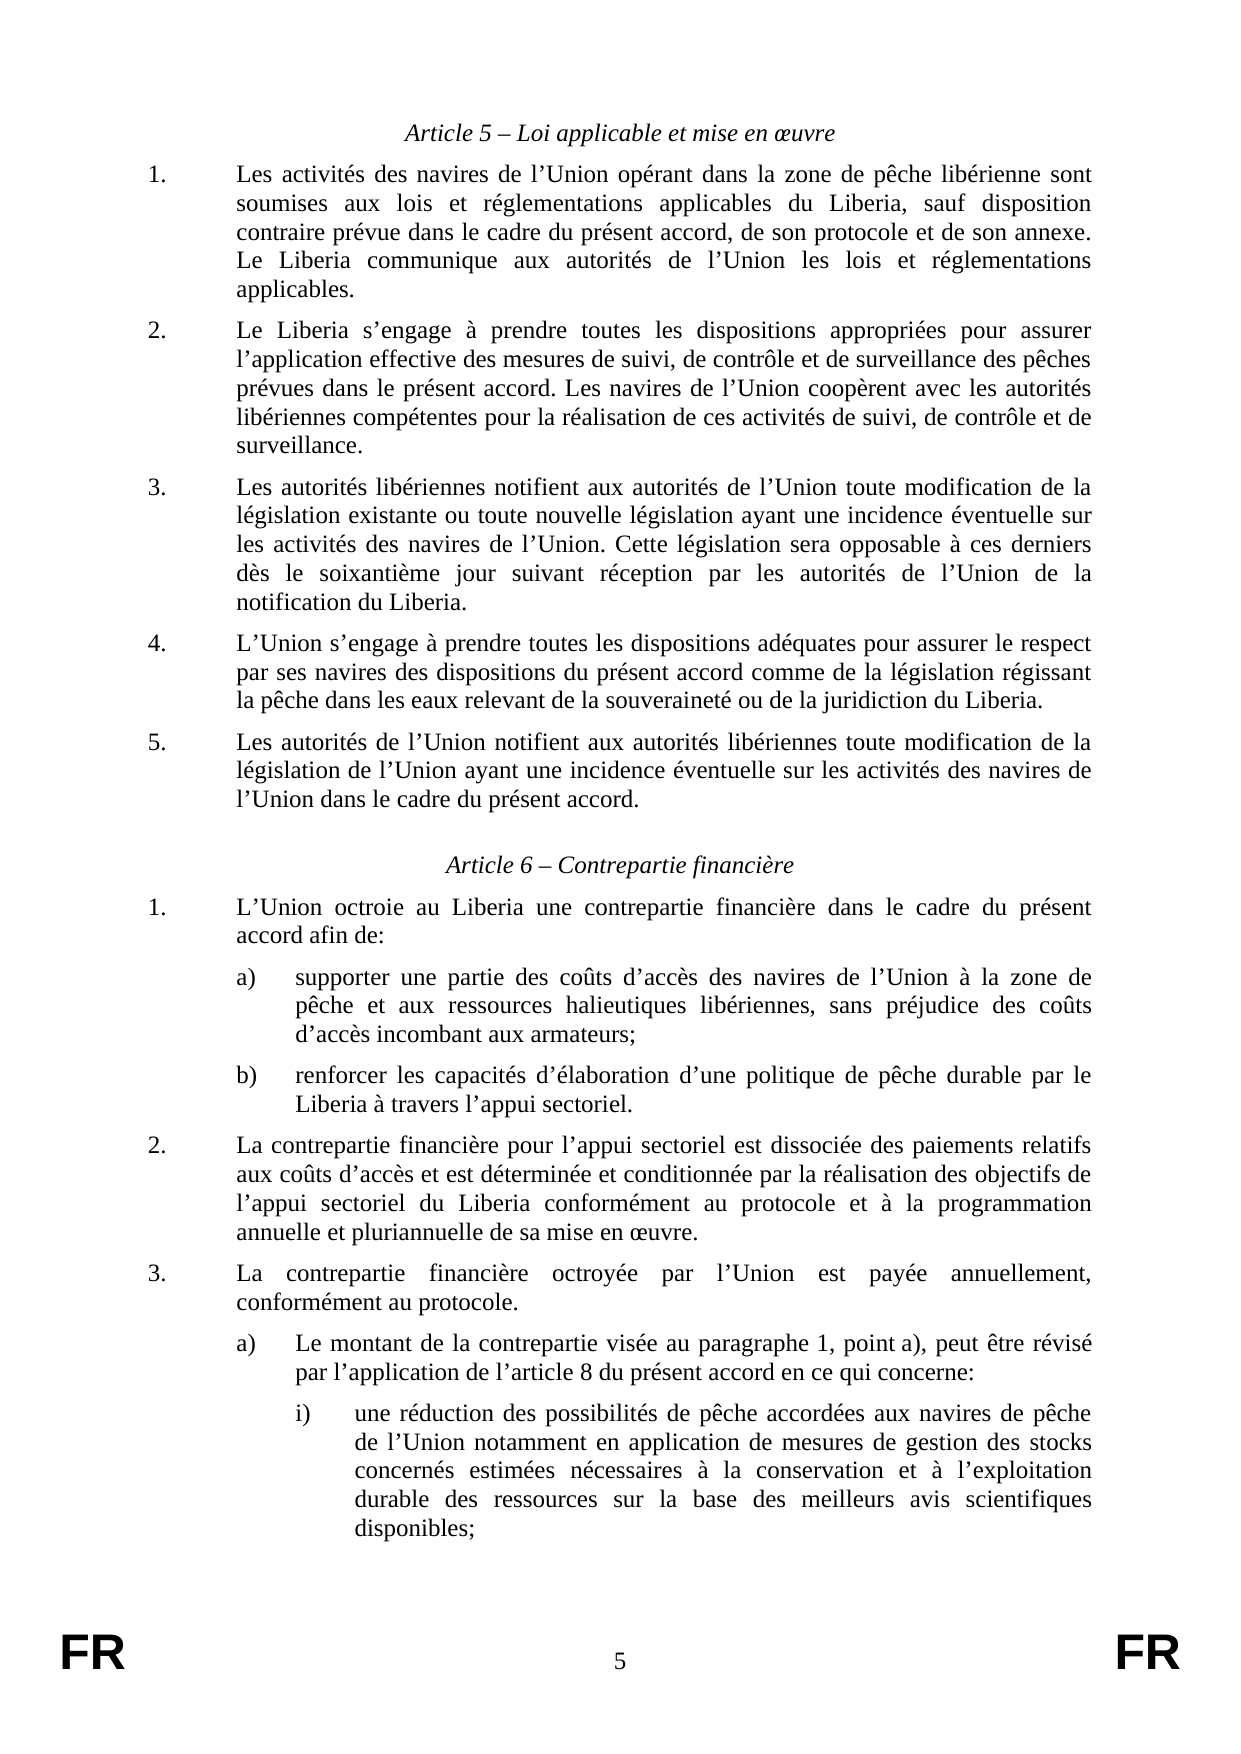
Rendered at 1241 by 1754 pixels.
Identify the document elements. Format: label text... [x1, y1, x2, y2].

list La contrepartie financière octroyée par l’Union est payée annuellement, conformément au protocole. [148, 1258, 1093, 1316]
list Les activités des navires de l’Union opérant dans la zone de pêche libérienne sont soumises aux lois et réglementations applicables du Liberia, sauf disposition contraire prévue dans le cadre du présent accord, de son protocole et de son annexe. Le Liberia communique aux autorités de l’Union les lois et réglementations applicables. [148, 159, 1093, 303]
list L’Union s’engage à prendre toutes les dispositions adéquates pour assurer le respect par ses navires des dispositions du présent accord comme de la législation régissant la pêche dans les eaux relevant de la souveraineté ou de la juridiction du Liberia. [148, 628, 1093, 714]
text Article 5 – Loi applicable et mise en œuvre [148, 118, 1093, 147]
list L’Union octroie au Liberia une contrepartie financière dans le cadre du présent accord afin de: [148, 892, 1093, 949]
list Les autorités de l’Union notifient aux autorités libériennes toute modification de la législation de l’Union ayant une incidence éventuelle sur les activités des navires de l’Union dans le cadre du présent accord. [148, 727, 1093, 813]
list Les autorités libériennes notifient aux autorités de l’Union toute modification de la législation existante ou toute nouvelle législation ayant une incidence éventuelle sur les activités des navires de l’Union. Cette législation sera opposable à ces derniers dès le soixantième jour suivant réception par les autorités de l’Union de la notification du Liberia. [148, 472, 1093, 616]
text b) renforcer les capacités d’élaboration d’une politique de pêche durable par le Liberia à travers l’appui sectoriel. [236, 1061, 1093, 1118]
text a) Le montant de la contrepartie visée au paragraphe 1, point a), peut être révisé par l’application de l’article 8 du présent accord en ce qui concerne: [236, 1328, 1093, 1386]
text Article 6 – Contrepartie financière [148, 851, 1093, 879]
text a) supporter une partie des coûts d’accès des navires de l’Union à la zone de pêche et aux ressources halieutiques libériennes, sans préjudice des coûts d’accès incombant aux armateurs; [236, 962, 1093, 1048]
list Le Liberia s’engage à prendre toutes les dispositions appropriées pour assurer l’application effective des mesures de suivi, de contrôle et de surveillance des pêches prévues dans le présent accord. Les navires de l’Union coopèrent avec les autorités libériennes compétentes pour la réalisation de ces activités de suivi, de contrôle et de surveillance. [148, 316, 1093, 459]
text i) une réduction des possibilités de pêche accordées aux navires de pêche de l’Union notamment en application de mesures de gestion des stocks concernés estimées nécessaires à la conservation et à l’exploitation durable des ressources sur la base des meilleurs avis scientifiques disponibles; [295, 1398, 1093, 1542]
list La contrepartie financière pour l’appui sectoriel est dissociée des paiements relatifs aux coûts d’accès et est déterminée et conditionnée par la réalisation des objectifs de l’appui sectoriel du Liberia conformément au protocole et à la programmation annuelle et pluriannuelle de sa mise en œuvre. [148, 1131, 1093, 1246]
